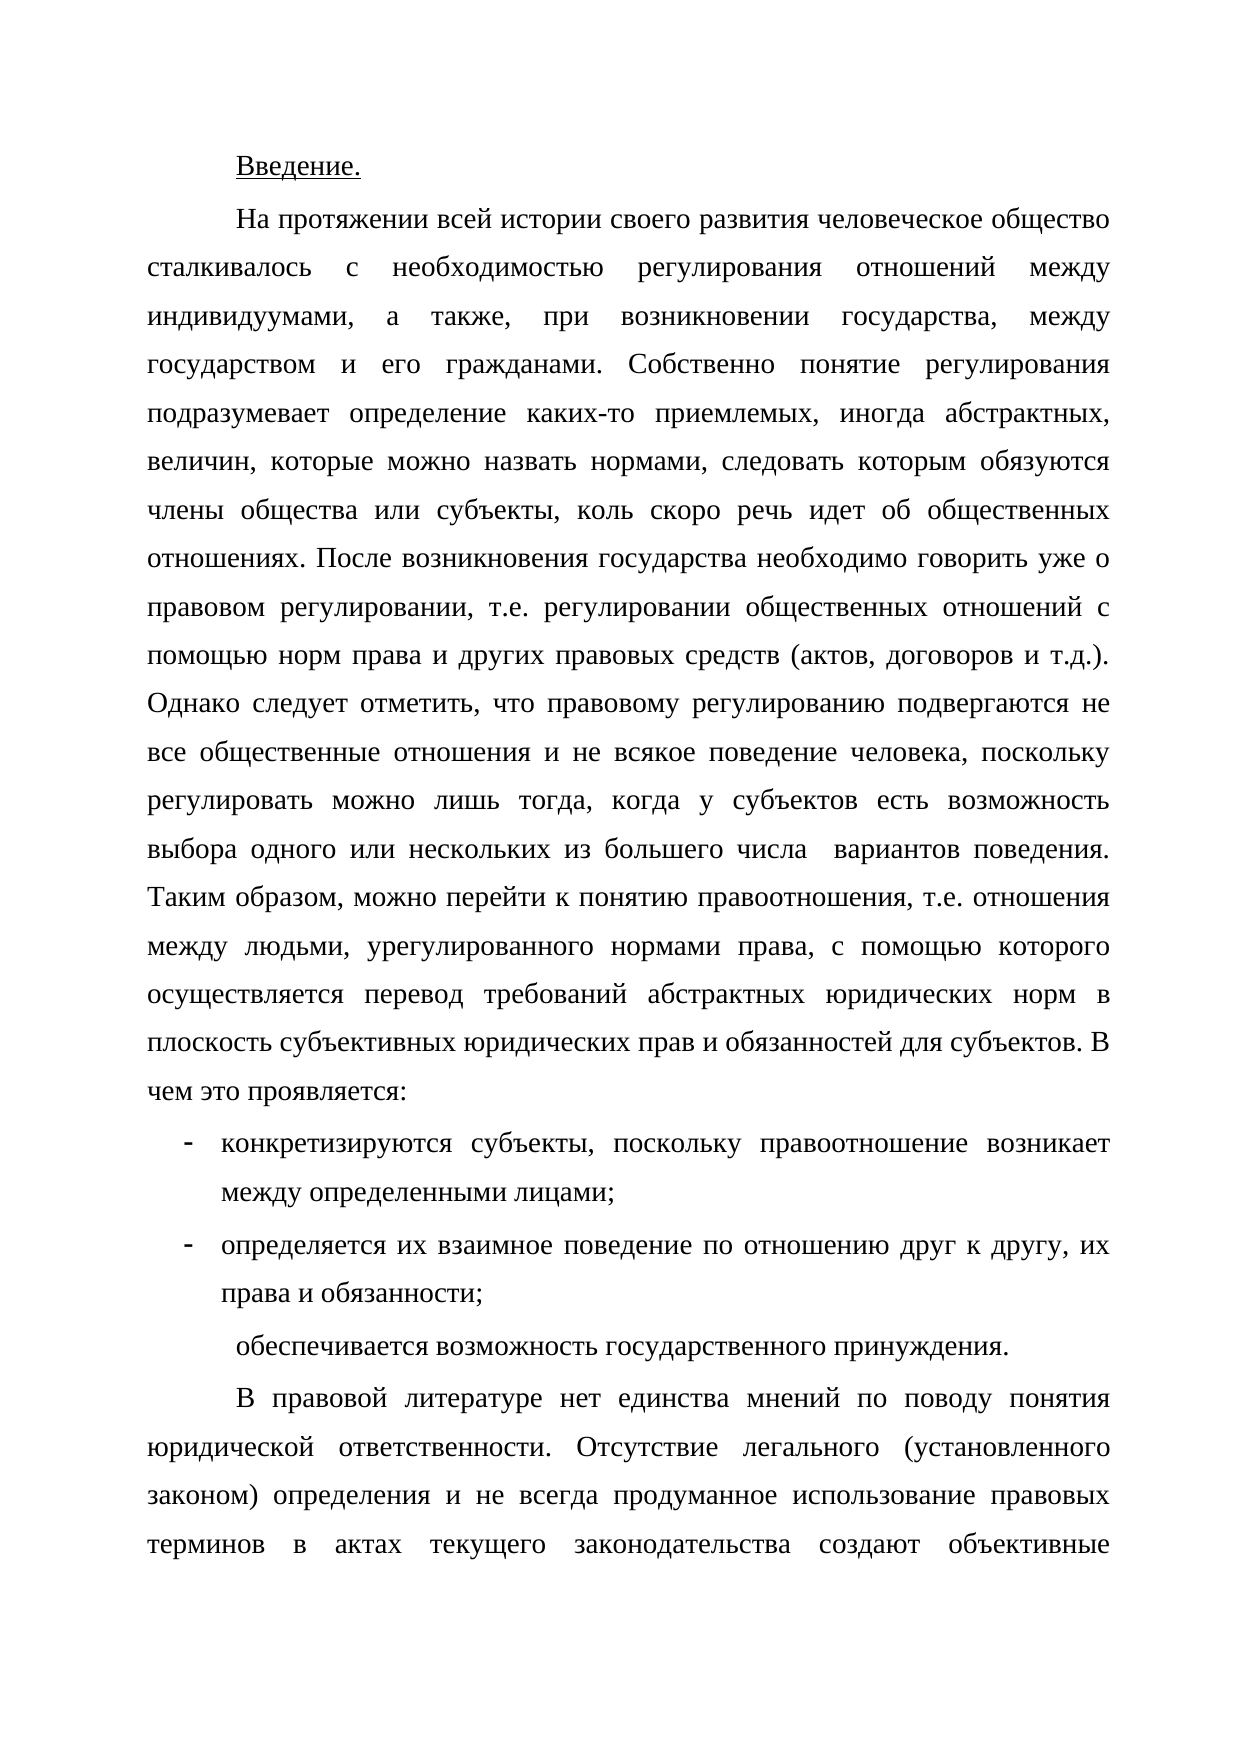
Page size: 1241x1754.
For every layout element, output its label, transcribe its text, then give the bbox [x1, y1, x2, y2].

text обеспечивается возможность государственного принуждения. [147, 1329, 1111, 1361]
list определяется их взаимное поведение по отношению друг к другу, их права и обязанности; [183, 1228, 1111, 1309]
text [147, 1382, 1111, 1559]
text На протяжении всей истории своего развития человеческое общество сталкивалось с необходимостью регулирования отношений между индивидуумами, а также, при возникновении государства, между государством и его гражданами. Собственно понятие регулирования подразумевает определение каких-то приемлемых, иногда абстрактных, величин, которые можно назвать нормами, следовать которым обязуются члены общества или субъекты, коль скоро речь идет об общественных отношениях. После возникновения государства необходимо говорить уже о правовом регулировании, т.е. регулировании общественных отношений с помощью норм права и других правовых средств (актов, договоров и т.д.). Однако следует отметить, что правовому регулированию подвергаются не все общественные отношения и не всякое поведение человека, поскольку регулировать можно лишь тогда, когда у субъектов есть возможность выбора одного или нескольких из большего числа вариантов поведения. Таким образом, можно перейти к понятию правоотношения, т.е. отношения между людьми, урегулированного нормами права, с помощью которого осуществляется перевод требований абстрактных юридических норм в плоскость субъективных юридических прав и обязанностей для субъектов. В чем это проявляется: [147, 202, 1111, 1107]
text Введение. [147, 150, 1091, 182]
list конкретизируются субъекты, поскольку правоотношение возникает между определенными лицами; [183, 1127, 1111, 1208]
